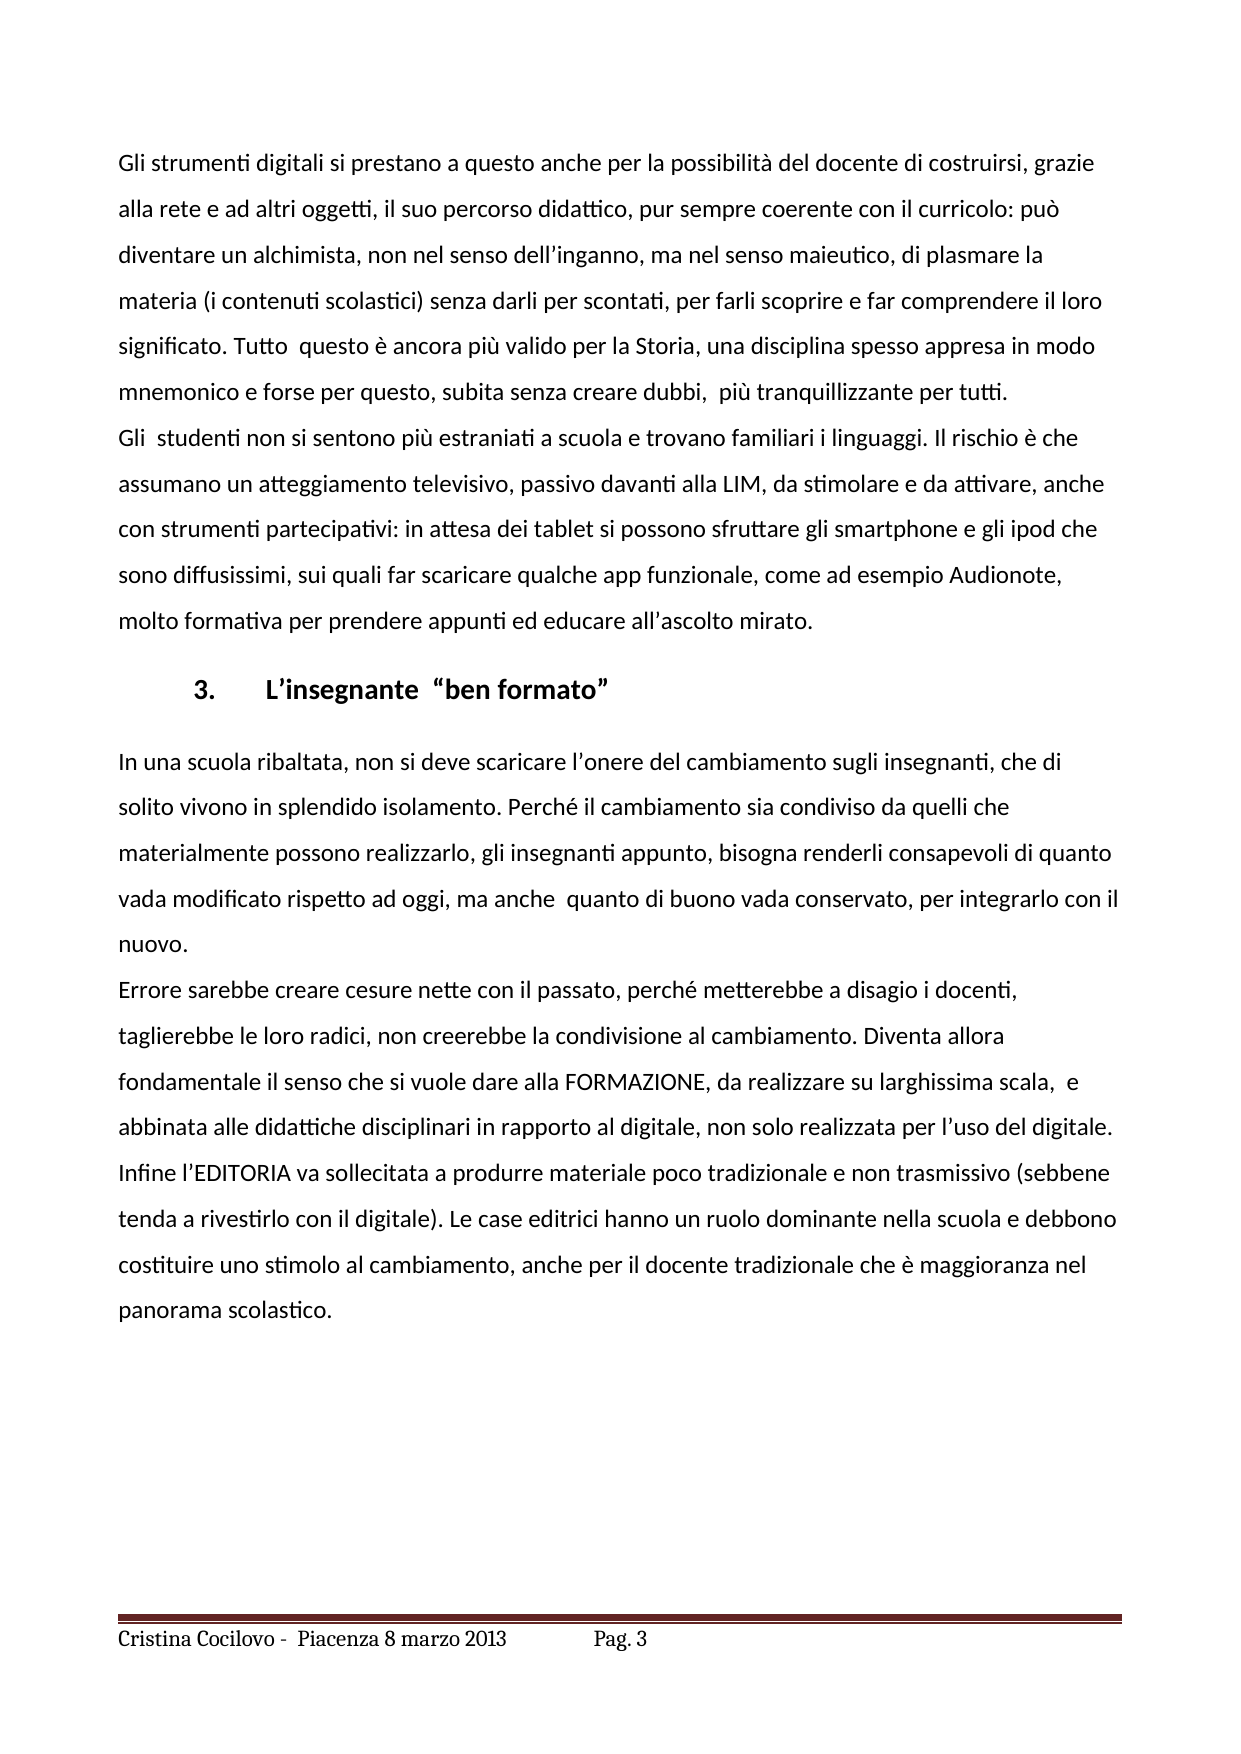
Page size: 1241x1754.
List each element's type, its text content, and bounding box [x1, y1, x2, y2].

text Gli studenti non si sentono più estraniati a scuola e trovano familiari i linguaggi. Il rischio è che assumano un atteggiamento televisivo, passivo davanti alla LIM, da stimolare e da attivare, anche con strumenti partecipativi: in attesa dei tablet si possono sfruttare gli smartphone e gli ipod che sono diffusissimi, sui quali far scaricare qualche app funzionale, come ad esempio Audionote, molto formativa per prendere appunti ed educare all’ascolto mirato. [118, 422, 1122, 635]
list L’insegnante “ben formato” [193, 671, 1122, 707]
text Errore sarebbe creare cesure nette con il passato, perché metterebbe a disagio i docenti, taglierebbe le loro radici, non creerebbe la condivisione al cambiamento. Diventa allora fondamentale il senso che si vuole dare alla FORMAZIONE, da realizzare su larghissima scala, e abbinata alle didattiche disciplinari in rapporto al digitale, non solo realizzata per l’uso del digitale. [118, 974, 1122, 1142]
text In una scuola ribaltata, non si deve scaricare l’onere del cambiamento sugli insegnanti, che di solito vivono in splendido isolamento. Perché il cambiamento sia condiviso da quelli che materialmente possono realizzarlo, gli insegnanti appunto, bisogna renderli consapevoli di quanto vada modificato rispetto ad oggi, ma anche quanto di buono vada conservato, per integrarlo con il nuovo. [118, 746, 1122, 959]
text Infine l’EDITORIA va sollecitata a produrre materiale poco tradizionale e non trasmissivo (sebbene tenda a rivestirlo con il digitale). Le case editrici hanno un ruolo dominante nella scuola e debbono costituire uno stimolo al cambiamento, anche per il docente tradizionale che è maggioranza nel panorama scolastico. [118, 1157, 1122, 1325]
text Gli strumenti digitali si prestano a questo anche per la possibilità del docente di costruirsi, grazie alla rete e ad altri oggetti, il suo percorso didattico, pur sempre coerente con il curricolo: può diventare un alchimista, non nel senso dell’inganno, ma nel senso maieutico, di plasmare la materia (i contenuti scolastici) senza darli per scontati, per farli scoprire e far comprendere il loro significato. Tutto questo è ancora più valido per la Storia, una disciplina spesso appresa in modo mnemonico e forse per questo, subita senza creare dubbi, più tranquillizzante per tutti. [118, 148, 1122, 407]
